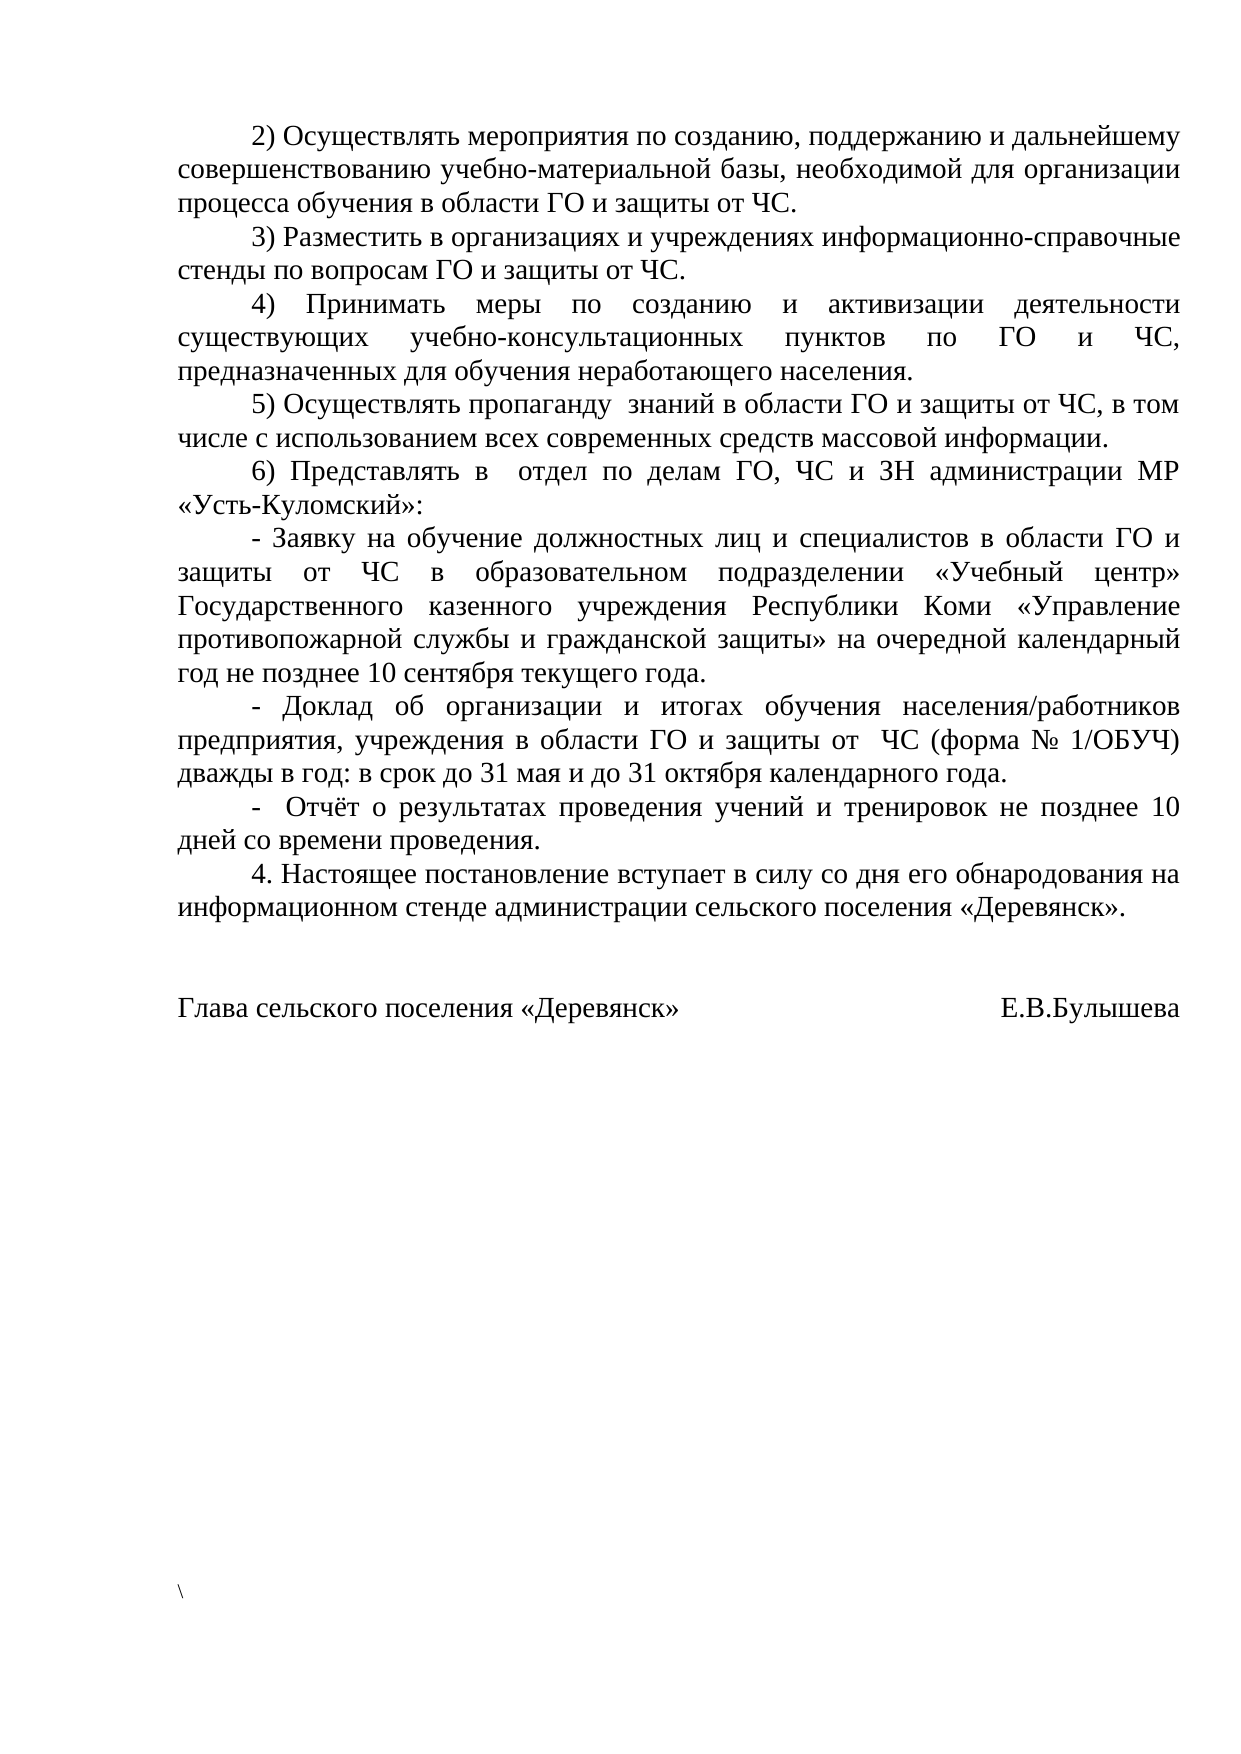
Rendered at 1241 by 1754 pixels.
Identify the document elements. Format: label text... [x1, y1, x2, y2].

text \ [177, 1579, 1181, 1603]
text 4. Настоящее постановление вступает в силу со дня его обнародования на информационном стенде администрации сельского поселения «Деревянск». [177, 856, 1181, 923]
text 4) Принимать меры по созданию и активизации деятельности существующих учебно-консультационных пунктов по ГО и ЧС, предназначенных для обучения неработающего населения. [177, 286, 1181, 386]
text 5) Осуществлять пропаганду знаний в области ГО и защиты от ЧС, в том числе с использованием всех современных средств массовой информации. [177, 386, 1181, 453]
text Глава сельского поселения «Деревянск» Е.В.Булышева [177, 990, 1181, 1024]
text - Доклад об организации и итогах обучения населения/работников предприятия, учреждения в области ГО и защиты от ЧС (форма № 1/ОБУЧ) дважды в год: в срок до 31 мая и до 31 октября календарного года. [177, 688, 1181, 789]
text - Заявку на обучение должностных лиц и специалистов в области ГО и защиты от ЧС в образовательном подразделении «Учебный центр» Государственного казенного учреждения Республики Коми «Управление противопожарной службы и гражданской защиты» на очередной календарный год не позднее 10 сентября текущего года. [177, 521, 1181, 688]
text 2) Осуществлять мероприятия по созданию, поддержанию и дальнейшему совершенствованию учебно-материальной базы, необходимой для организации процесса обучения в области ГО и защиты от ЧС. [177, 118, 1181, 219]
text - Отчёт о результатах проведения учений и тренировок не позднее 10 дней со времени проведения. [177, 789, 1181, 856]
text 3) Разместить в организациях и учреждениях информационно-справочные стенды по вопросам ГО и защиты от ЧС. [177, 219, 1181, 286]
text 6) Представлять в отдел по делам ГО, ЧС и ЗН администрации МР «Усть-Куломский»: [177, 453, 1181, 521]
